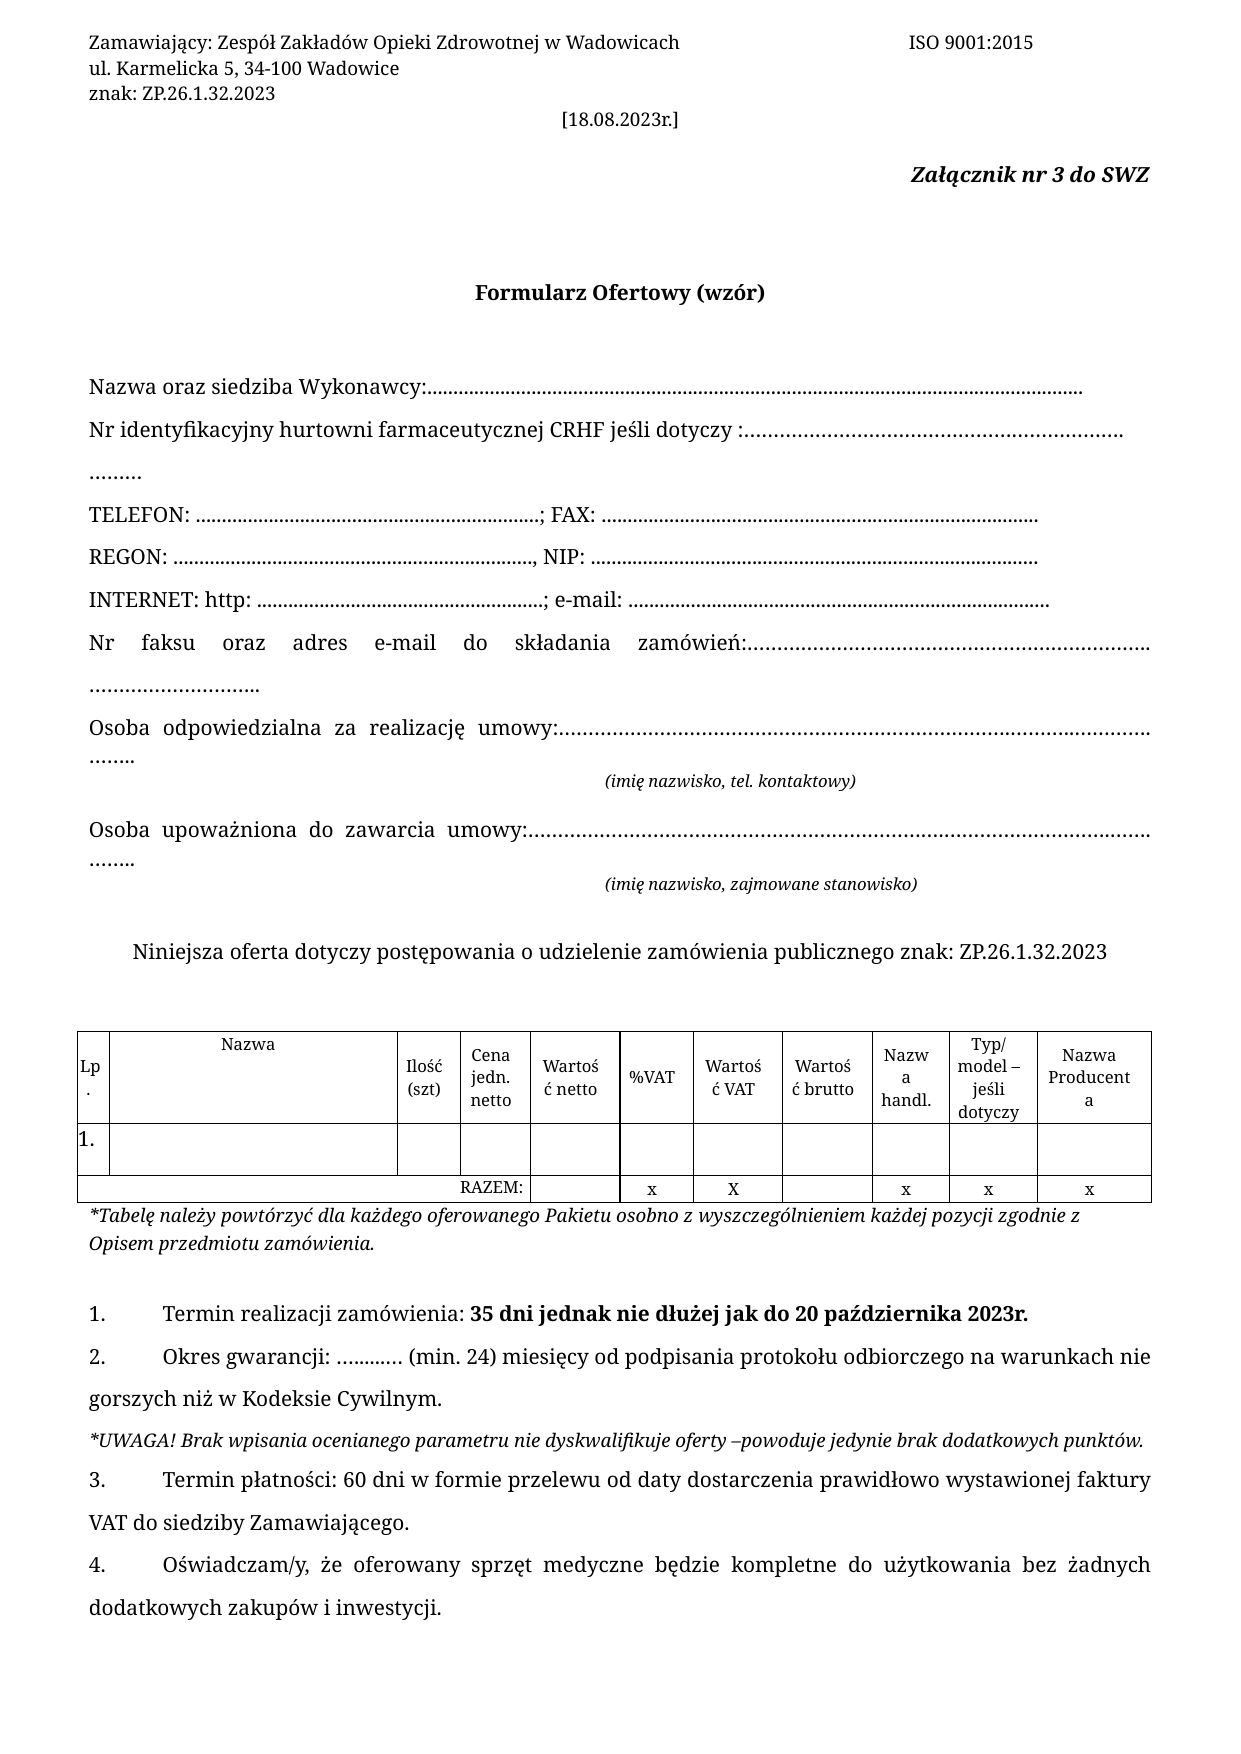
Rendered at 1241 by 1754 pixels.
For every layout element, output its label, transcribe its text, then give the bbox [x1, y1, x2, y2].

table_header Wartość netto [531, 1032, 619, 1123]
table_header Cena jedn. netto [461, 1032, 530, 1123]
table_cell [531, 1124, 619, 1175]
table_cell [78, 1124, 109, 1175]
table_cell [621, 1124, 693, 1175]
text Nr identyfikacyjny hurtowni farmaceutycznej CRHF jeśli dotyczy :……………………………………………………….……… [89, 415, 1152, 486]
table_header Typ/ model – jeśli dotyczy [950, 1032, 1037, 1123]
table_cell x [621, 1176, 693, 1202]
text Niniejsza oferta dotyczy postępowania o udzielenie zamówienia publicznego znak: ZP.26.1.32.2023 [89, 937, 1152, 966]
text Osoba upoważniona do zawarcia umowy:…………………………………………………………….……………………….…….…….. [89, 815, 1152, 872]
text Formularz Ofertowy (wzór) [89, 278, 1152, 307]
table_header %VAT [621, 1032, 693, 1123]
table_cell RAZEM: [78, 1176, 530, 1202]
table_cell x [873, 1176, 949, 1202]
table_cell [1038, 1124, 1151, 1175]
table_cell [110, 1124, 397, 1175]
text *UWAGA! Brak wpisania ocenianego parametru nie dyskwalifikuje oferty –powoduje jedynie brak dodatkowych punktów. [89, 1427, 1152, 1453]
table_cell [950, 1124, 1037, 1175]
table_cell [783, 1176, 872, 1202]
table_header Lp. [78, 1032, 109, 1123]
text INTERNET: http: .......................................................; e-mail: ................................................................................. [89, 585, 1152, 613]
list Termin realizacji zamówienia: 35 dni jednak nie dłużej jak do 20 października 2023r. [89, 1299, 1152, 1328]
table_cell [873, 1124, 949, 1175]
text Nr faksu oraz adres e-mail do składania zamówień:…………………………………………………………..……………………….. [89, 628, 1152, 699]
text TELEFON: ..................................................................; FAX: .................................................................................... [89, 500, 1152, 528]
text (imię nazwisko, tel. kontaktowy) [531, 770, 1152, 792]
text *Tabelę należy powtórzyć dla każdego oferowanego Pakietu osobno z wyszczególnieniem każdej pozycji zgodnie z Opisem przedmiotu zamówienia. [89, 1203, 1152, 1257]
table_cell x [950, 1176, 1037, 1202]
table_cell [783, 1124, 872, 1175]
list Oświadczam/y, że oferowany sprzęt medyczne będzie kompletne do użytkowania bez żadnych dodatkowych zakupów i inwestycji. [89, 1551, 1152, 1622]
text Nazwa oraz siedziba Wykonawcy:.............................................................................................................................. [89, 372, 1152, 401]
list Okres gwarancji: …......… (min. 24) miesięcy od podpisania protokołu odbiorczego na warunkach nie gorszych niż w Kodeksie Cywilnym. [89, 1342, 1152, 1413]
table_header Nazwa Producenta [1038, 1032, 1151, 1123]
table_cell x [1038, 1176, 1151, 1202]
table_cell X [694, 1176, 782, 1202]
table_cell [531, 1176, 619, 1202]
table_header Wartość VAT [694, 1032, 782, 1123]
table_header Wartość brutto [783, 1032, 872, 1123]
table_header Ilość (szt) [398, 1032, 460, 1123]
table_cell [694, 1124, 782, 1175]
table_cell [461, 1124, 530, 1175]
subtitle Załącznik nr 3 do SWZ [89, 160, 1152, 189]
table_header Nazwa [110, 1032, 397, 1123]
table_cell [398, 1124, 460, 1175]
text Osoba odpowiedzialna za realizację umowy:………………………………………………………………….………..………….…….. [89, 713, 1152, 770]
text REGON: ....................................................................., NIP: ...................................................................................... [89, 542, 1152, 571]
text (imię nazwisko, zajmowane stanowisko) [531, 872, 1152, 895]
list Termin płatności: 60 dni w formie przelewu od daty dostarczenia prawidłowo wystawionej faktury VAT do siedziby Zamawiającego. [89, 1465, 1152, 1536]
table_header Nazwa handl. [873, 1032, 949, 1123]
